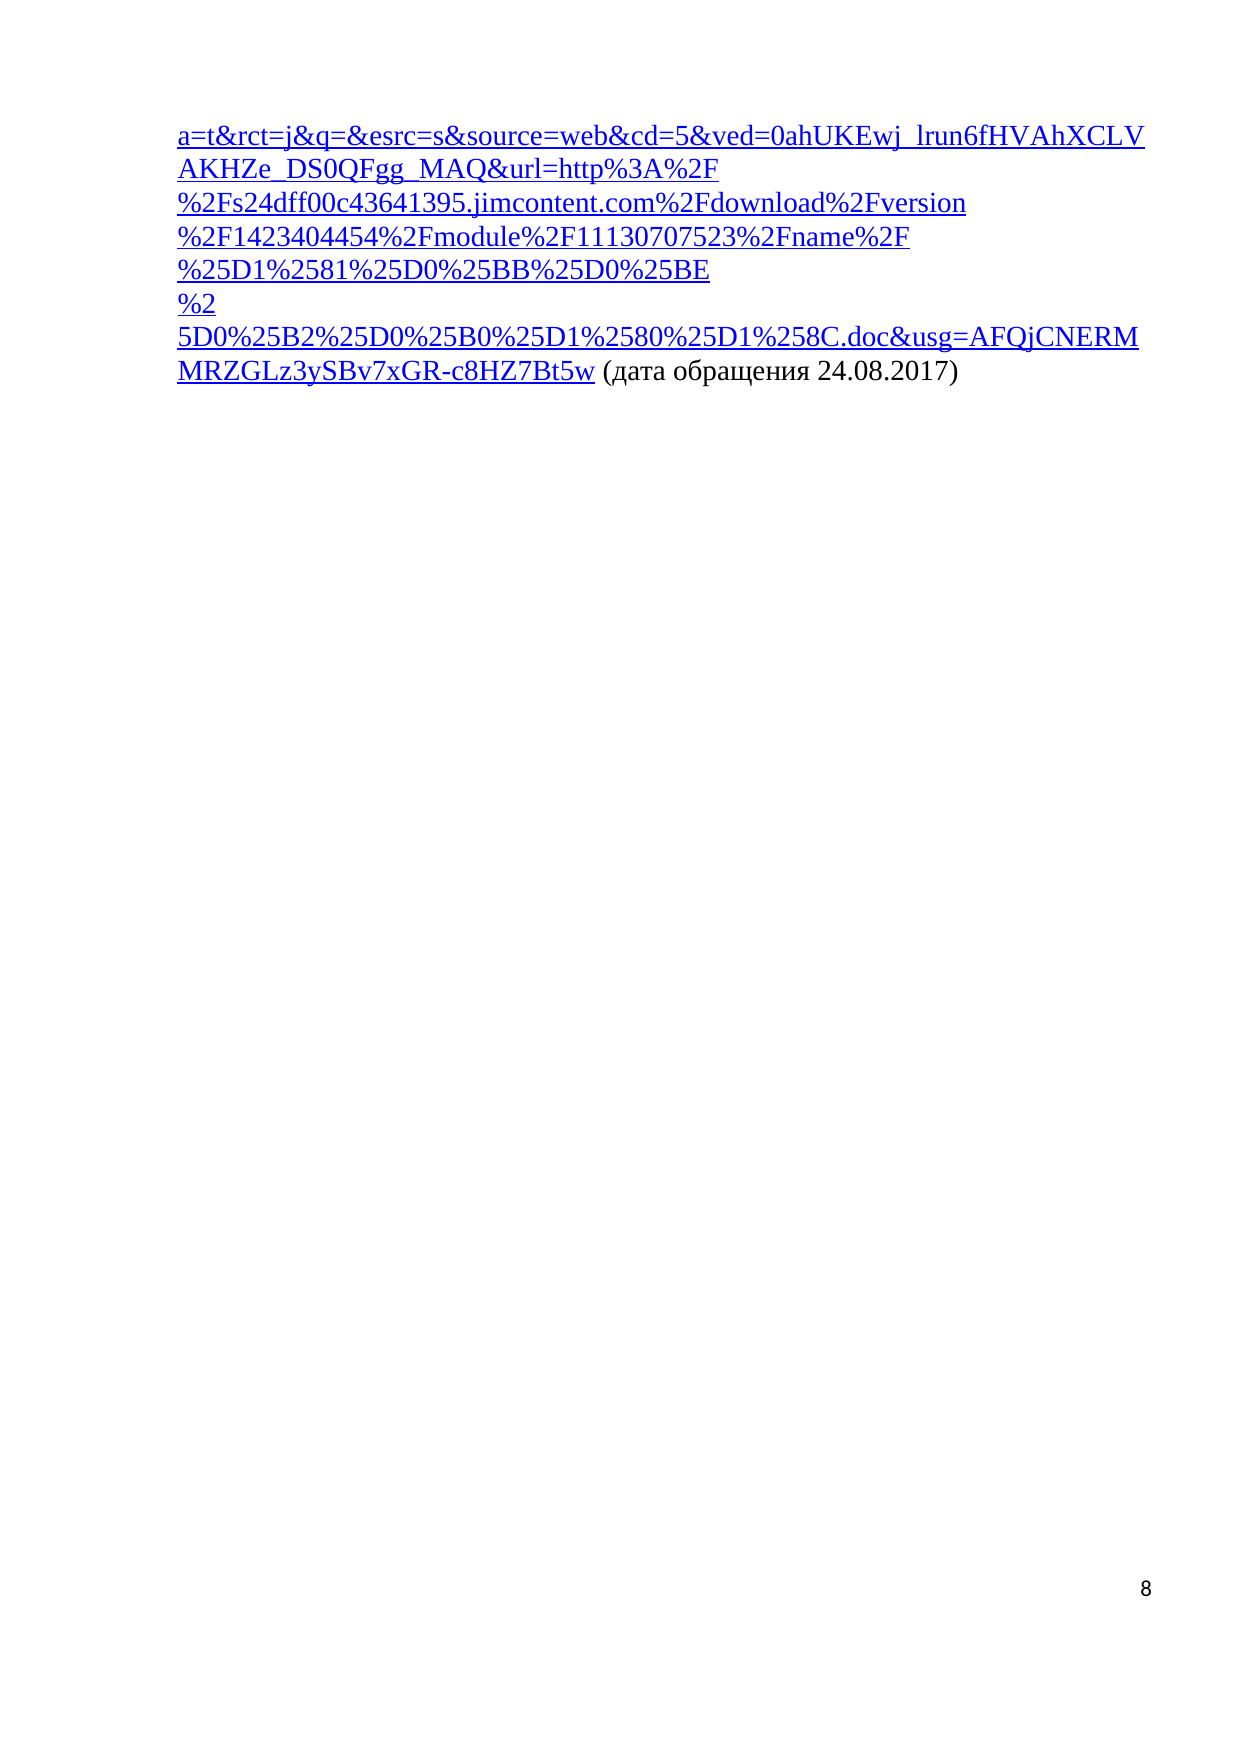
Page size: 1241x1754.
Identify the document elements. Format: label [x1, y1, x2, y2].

text [177, 118, 1152, 386]
